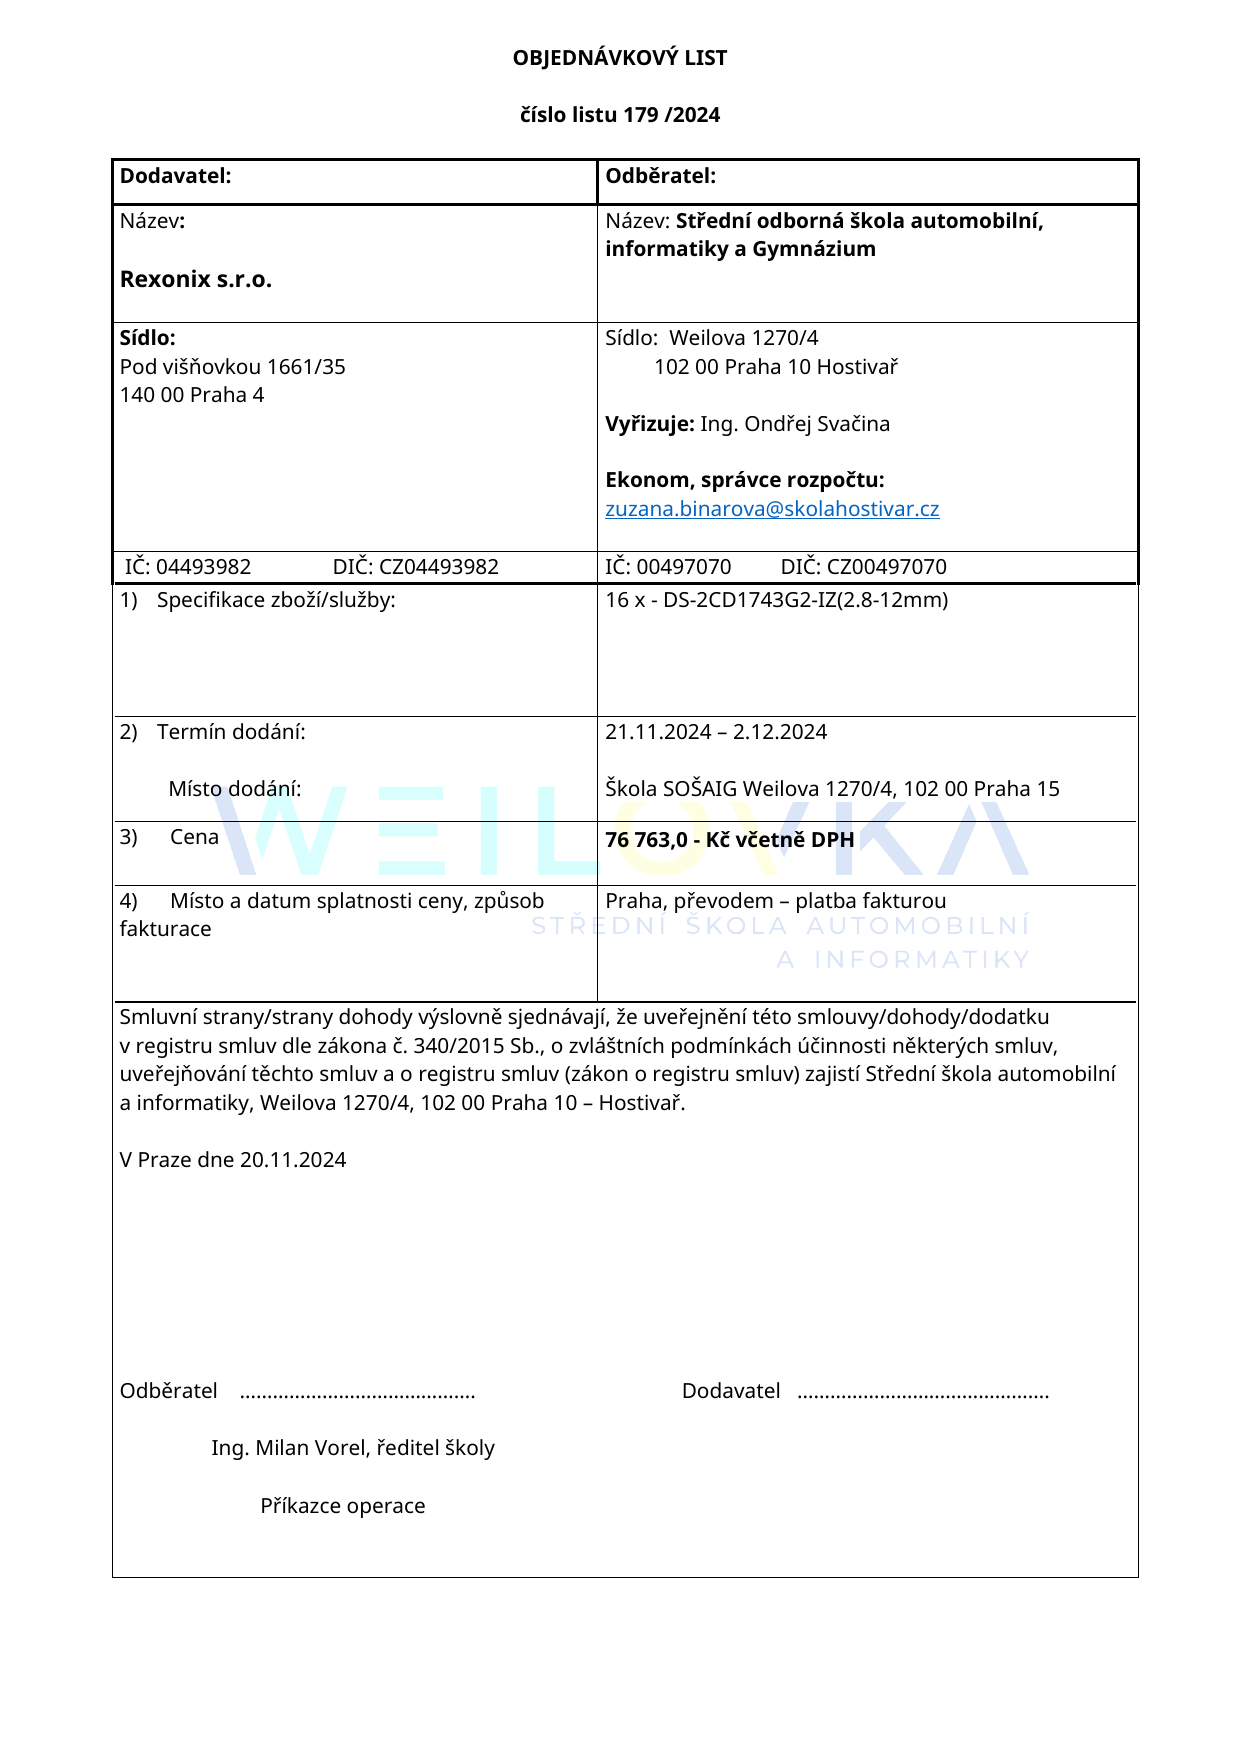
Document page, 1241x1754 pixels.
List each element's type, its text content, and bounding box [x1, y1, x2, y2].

table_cell 21.11.2024 – 2.12.2024 Škola SOŠAIG Weilova 1270/4, 102 00 Praha 15 [598, 716, 1138, 821]
table_cell Sídlo: Pod višňovkou 1661/35 140 00 Praha 4 [114, 323, 597, 551]
table_cell IČ: 00497070 DIČ: CZ00497070 [598, 552, 1137, 582]
table_cell Smluvní strany/strany dohody výslovně sjednávají, že uveřejnění této smlouvy/dohody/dodatku v registru smluv dle zákona č. 340/2015 Sb., o zvláštních podmínkách účinnosti některých smluv, uveřejňování těchto smluv a o registru smluv (zákon o registru smluv) zajistí Střední škola automobilní a informatiky, Weilova 1270/4, 102 00 Praha 10 – Hostivař. V Praze dne 20.11.2024 Odběratel ……………………………………. Dodavatel ………………………………………. Ing. Milan Vorel, ředitel školy Příkazce operace [113, 1001, 1138, 1577]
table_cell Termín dodání: Místo dodání: [113, 716, 597, 821]
table_cell 3) Cena [113, 821, 597, 885]
table_cell 76 763,0 - Kč včetně DPH [598, 821, 1138, 885]
table_cell 4) Místo a datum splatnosti ceny, způsob fakturace [113, 885, 597, 1001]
table_cell Název: Střední odborná škola automobilní, informatiky a Gymnázium [598, 206, 1137, 322]
table_cell 16 x - DS-2CD1743G2-IZ(2.8-12mm) [598, 582, 1138, 716]
table_cell Sídlo: Weilova 1270/4 102 00 Praha 10 Hostivař Vyřizuje: Ing. Ondřej Svačina Ekonom, správce rozpočtu: zuzana.binarova@skolahostivar.cz [598, 323, 1137, 551]
subtitle číslo listu 179 /2024 [148, 101, 1093, 129]
table_header Odběratel: [599, 161, 1137, 203]
table_cell Praha, převodem – platba fakturou [598, 885, 1138, 1001]
table_cell Specifikace zboží/služby: [113, 583, 597, 716]
table_cell Název: Rexonix s.r.o. [114, 206, 597, 322]
table_header Dodavatel: [114, 161, 596, 203]
table_cell IČ: 04493982 DIČ: CZ04493982 [114, 552, 597, 582]
subtitle OBJEDNÁVKOVÝ LIST [148, 43, 1093, 71]
